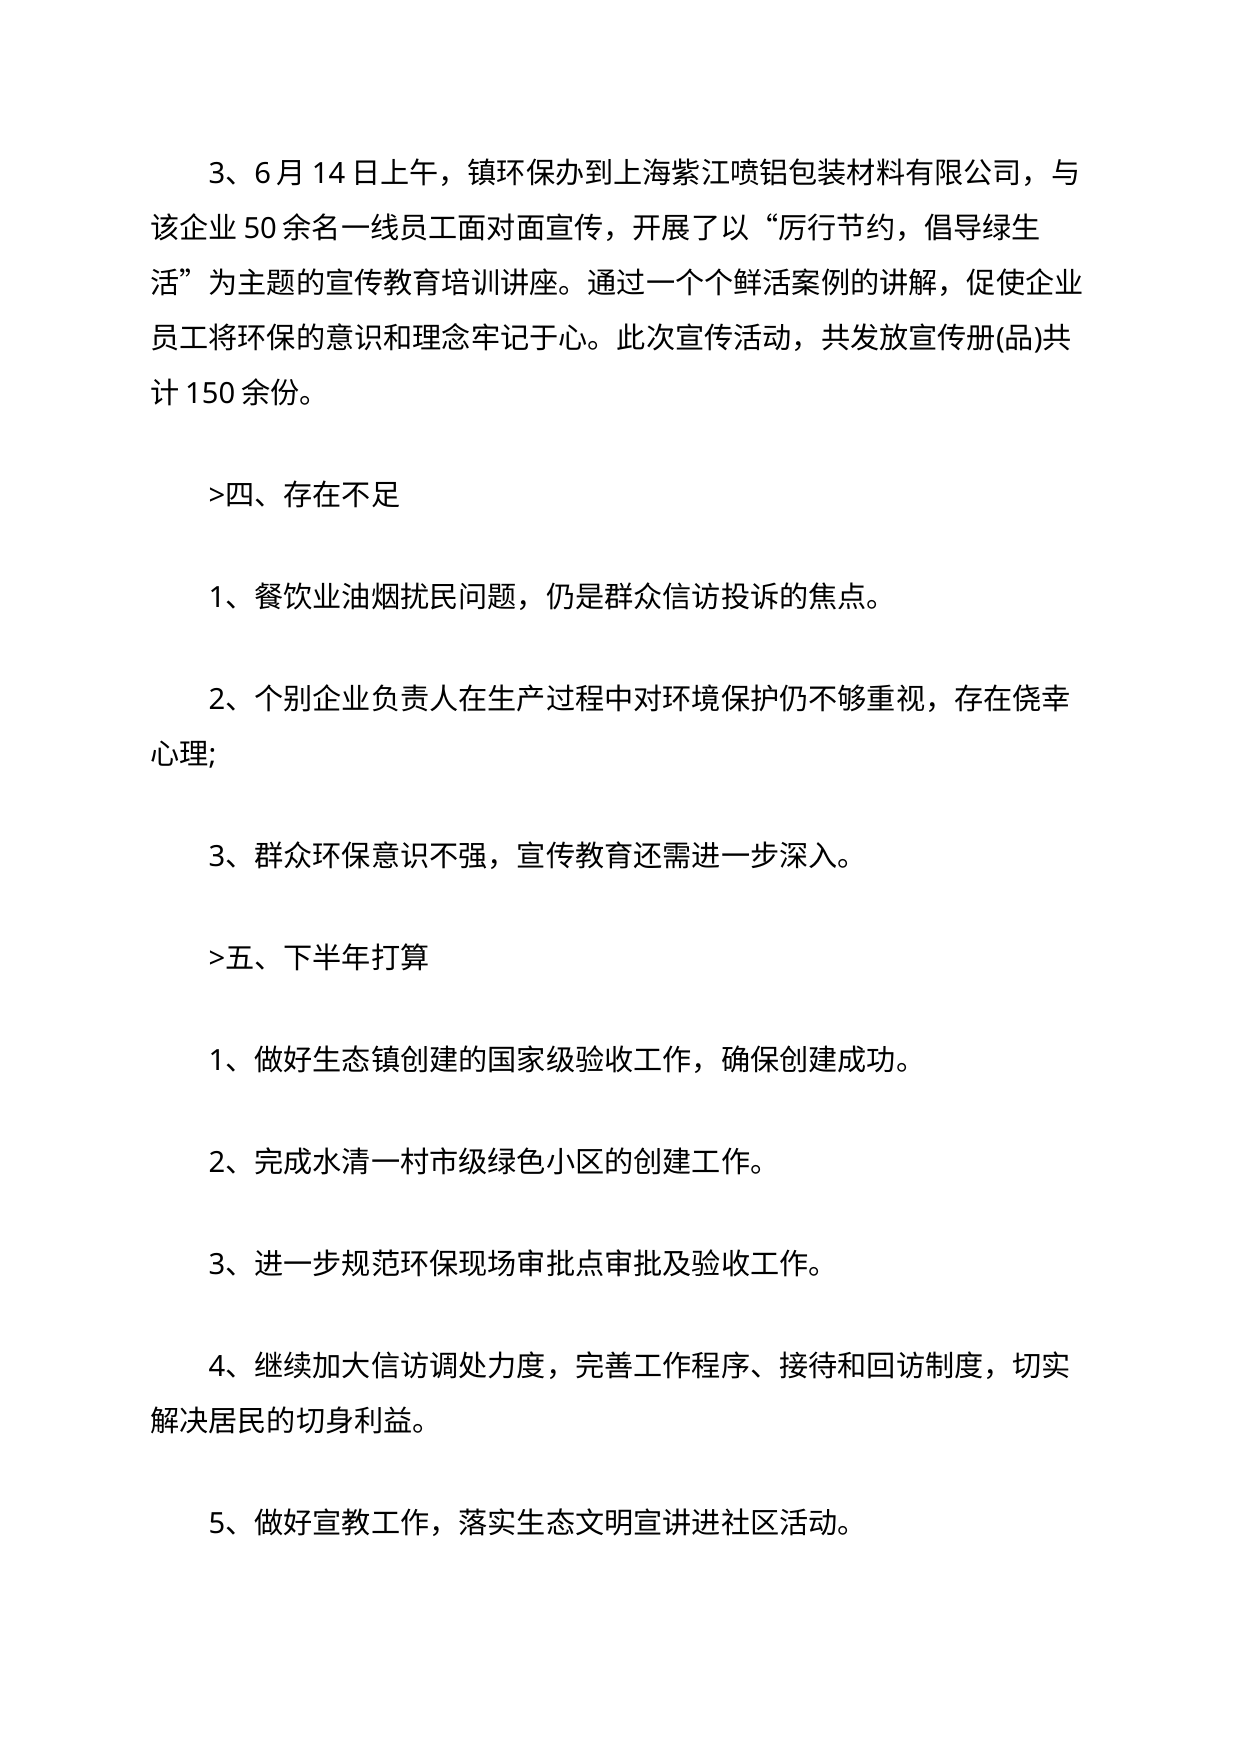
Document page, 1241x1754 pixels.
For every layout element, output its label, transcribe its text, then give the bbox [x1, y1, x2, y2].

text 2、个别企业负责人在生产过程中对环境保护仍不够重视，存在侥幸心理; [150, 676, 1090, 773]
text 3、进一步规范环保现场审批点审批及验收工作。 [150, 1241, 1090, 1283]
text >四、存在不足 [150, 472, 1090, 514]
text 3、6月14日上午，镇环保办到上海紫江喷铝包装材料有限公司，与该企业50余名一线员工面对面宣传，开展了以“厉行节约，倡导绿生活”为主题的宣传教育培训讲座。通过一个个鲜活案例的讲解，促使企业员工将环保的意识和理念牢记于心。此次宣传活动，共发放宣传册(品)共计150余份。 [150, 150, 1090, 412]
text 2、完成水清一村市级绿色小区的创建工作。 [150, 1139, 1090, 1181]
text 1、餐饮业油烟扰民问题，仍是群众信访投诉的焦点。 [150, 574, 1090, 616]
text 4、继续加大信访调处力度，完善工作程序、接待和回访制度，切实解决居民的切身利益。 [150, 1343, 1090, 1440]
text 5、做好宣教工作，落实生态文明宣讲进社区活动。 [150, 1499, 1090, 1542]
text >五、下半年打算 [150, 935, 1090, 977]
text 3、群众环保意识不强，宣传教育还需进一步深入。 [150, 833, 1090, 875]
text 1、做好生态镇创建的国家级验收工作，确保创建成功。 [150, 1037, 1090, 1079]
